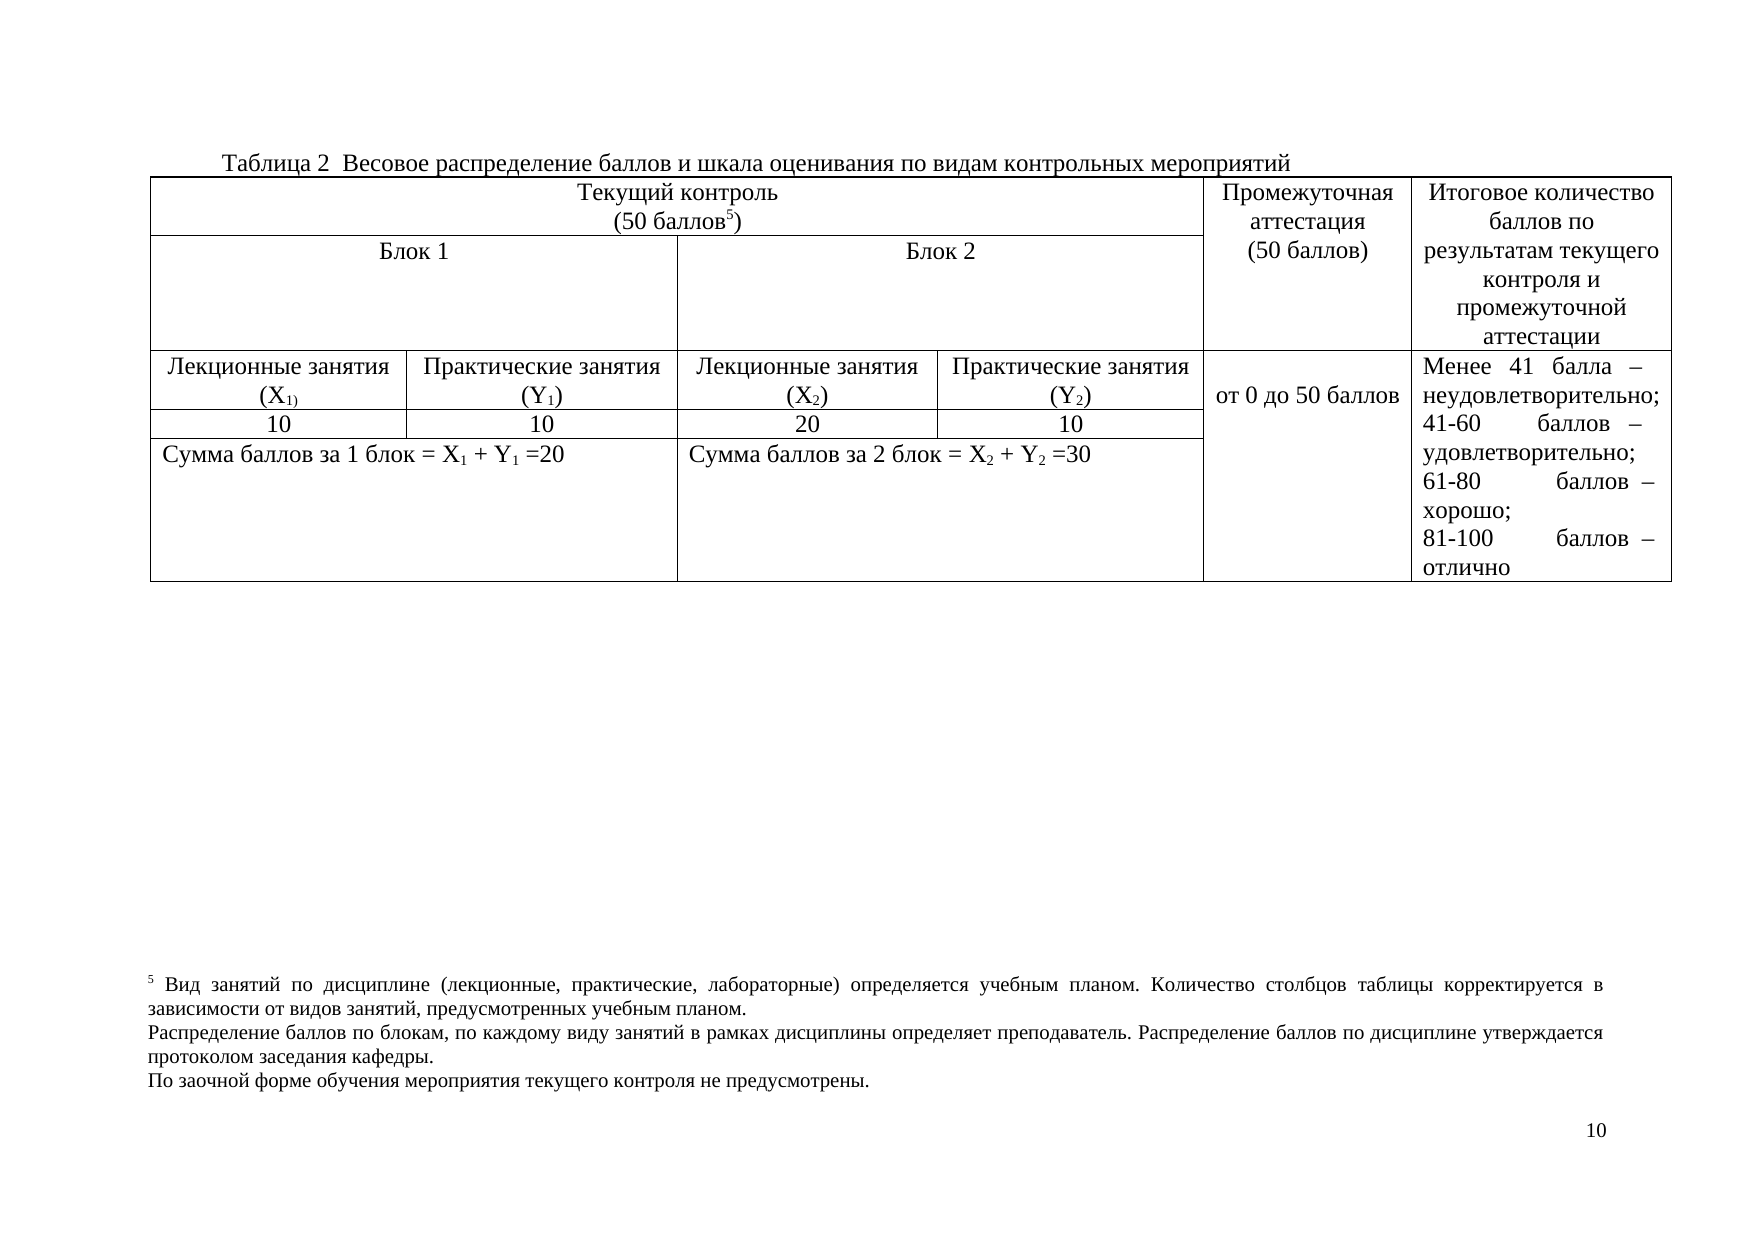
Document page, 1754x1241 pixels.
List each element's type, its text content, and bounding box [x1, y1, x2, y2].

table_cell Лекционные занятия (X1) [151, 351, 406, 408]
table_cell Лекционные занятия (X2) [678, 351, 937, 408]
table_cell 10 [938, 410, 1203, 438]
table_cell Сумма баллов за 2 блок = X2 + Y2 =30 [678, 439, 1203, 581]
table_cell Сумма баллов за 1 блок = X1 + Y1 =20 [151, 439, 677, 581]
table_cell Блок 1 [151, 236, 677, 350]
table_cell Блок 2 [678, 236, 1203, 350]
table_cell 10 [151, 410, 406, 438]
table_header Текущий контроль (50 баллов) [151, 178, 1203, 235]
table_cell Менее 41 балла – неудовлетворительно; 41-60 баллов – удовлетворительно; 61-80 баллов – хорошо; 81-100 баллов – отлично [1412, 351, 1671, 581]
text Таблица 2 Весовое распределение баллов и шкала оценивания по видам контрольных мероприятий [148, 148, 1606, 176]
table_cell от 0 до 50 баллов [1204, 351, 1411, 581]
table_cell 20 [678, 410, 937, 438]
table_cell 10 [407, 410, 677, 438]
table_header Промежуточная аттестация (50 баллов) [1204, 178, 1411, 350]
table_cell Практические занятия (Y1) [407, 351, 677, 408]
table_cell Практические занятия (Y2) [938, 351, 1203, 408]
table_header Итоговое количество баллов по результатам текущего контроля и промежуточной аттестации [1412, 178, 1671, 350]
